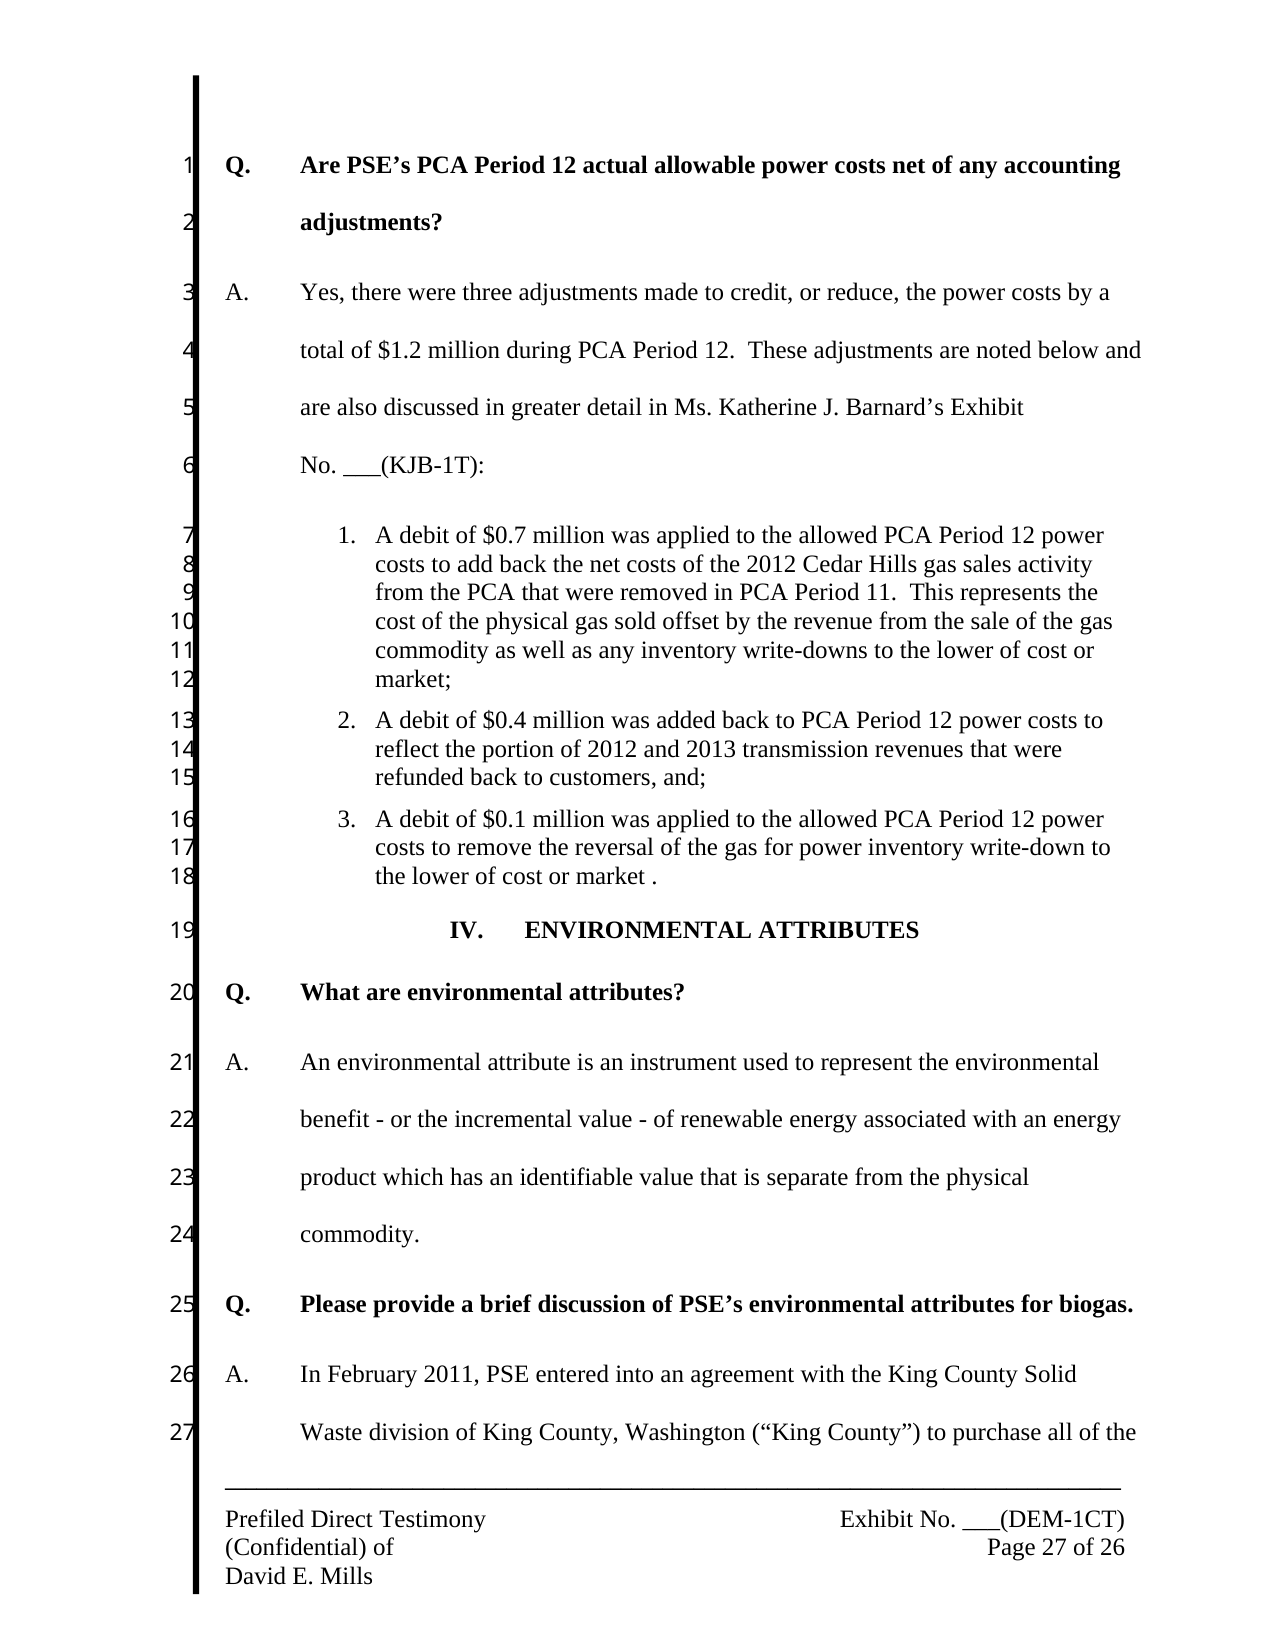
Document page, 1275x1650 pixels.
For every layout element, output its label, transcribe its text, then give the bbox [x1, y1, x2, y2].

text Q. What are environmental attributes? [225, 977, 1144, 1006]
text A. Yes, there were three adjustments made to credit, or reduce, the power costs by a total of $1.2 million during PCA Period 12. These adjustments are noted below and are also discussed in greater detail in Ms. Katherine J. Barnard’s Exhibit No. ___(KJB-1T): [225, 277, 1144, 479]
list A debit of $0.4 million was added back to PCA Period 12 power costs to reflect the portion of 2012 and 2013 transmission revenues that were refunded back to customers, and; [337, 705, 1144, 791]
text Q. Are PSE’s PCA Period 12 actual allowable power costs net of any accounting adjustments? [225, 150, 1144, 236]
list A debit of $0.1 million was applied to the allowed PCA Period 12 power costs to remove the reversal of the gas for power inventory write-down to the lower of cost or market . [337, 804, 1144, 890]
text A. An environmental attribute is an instrument used to represent the environmental benefit - or the incremental value - of renewable energy associated with an energy product which has an identifiable value that is separate from the physical commodity. [225, 1047, 1144, 1248]
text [225, 1359, 1144, 1446]
subtitle IV. ENVIRONMENTAL ATTRIBUTES [300, 915, 1069, 944]
text Q. Please provide a brief discussion of PSE’s environmental attributes for biogas. [225, 1289, 1144, 1318]
list A debit of $0.7 million was applied to the allowed PCA Period 12 power costs to add back the net costs of the 2012 Cedar Hills gas sales activity from the PCA that were removed in PCA Period 11. This represents the cost of the physical gas sold offset by the revenue from the sale of the gas commodity as well as any inventory write-downs to the lower of cost or market; [337, 520, 1144, 692]
